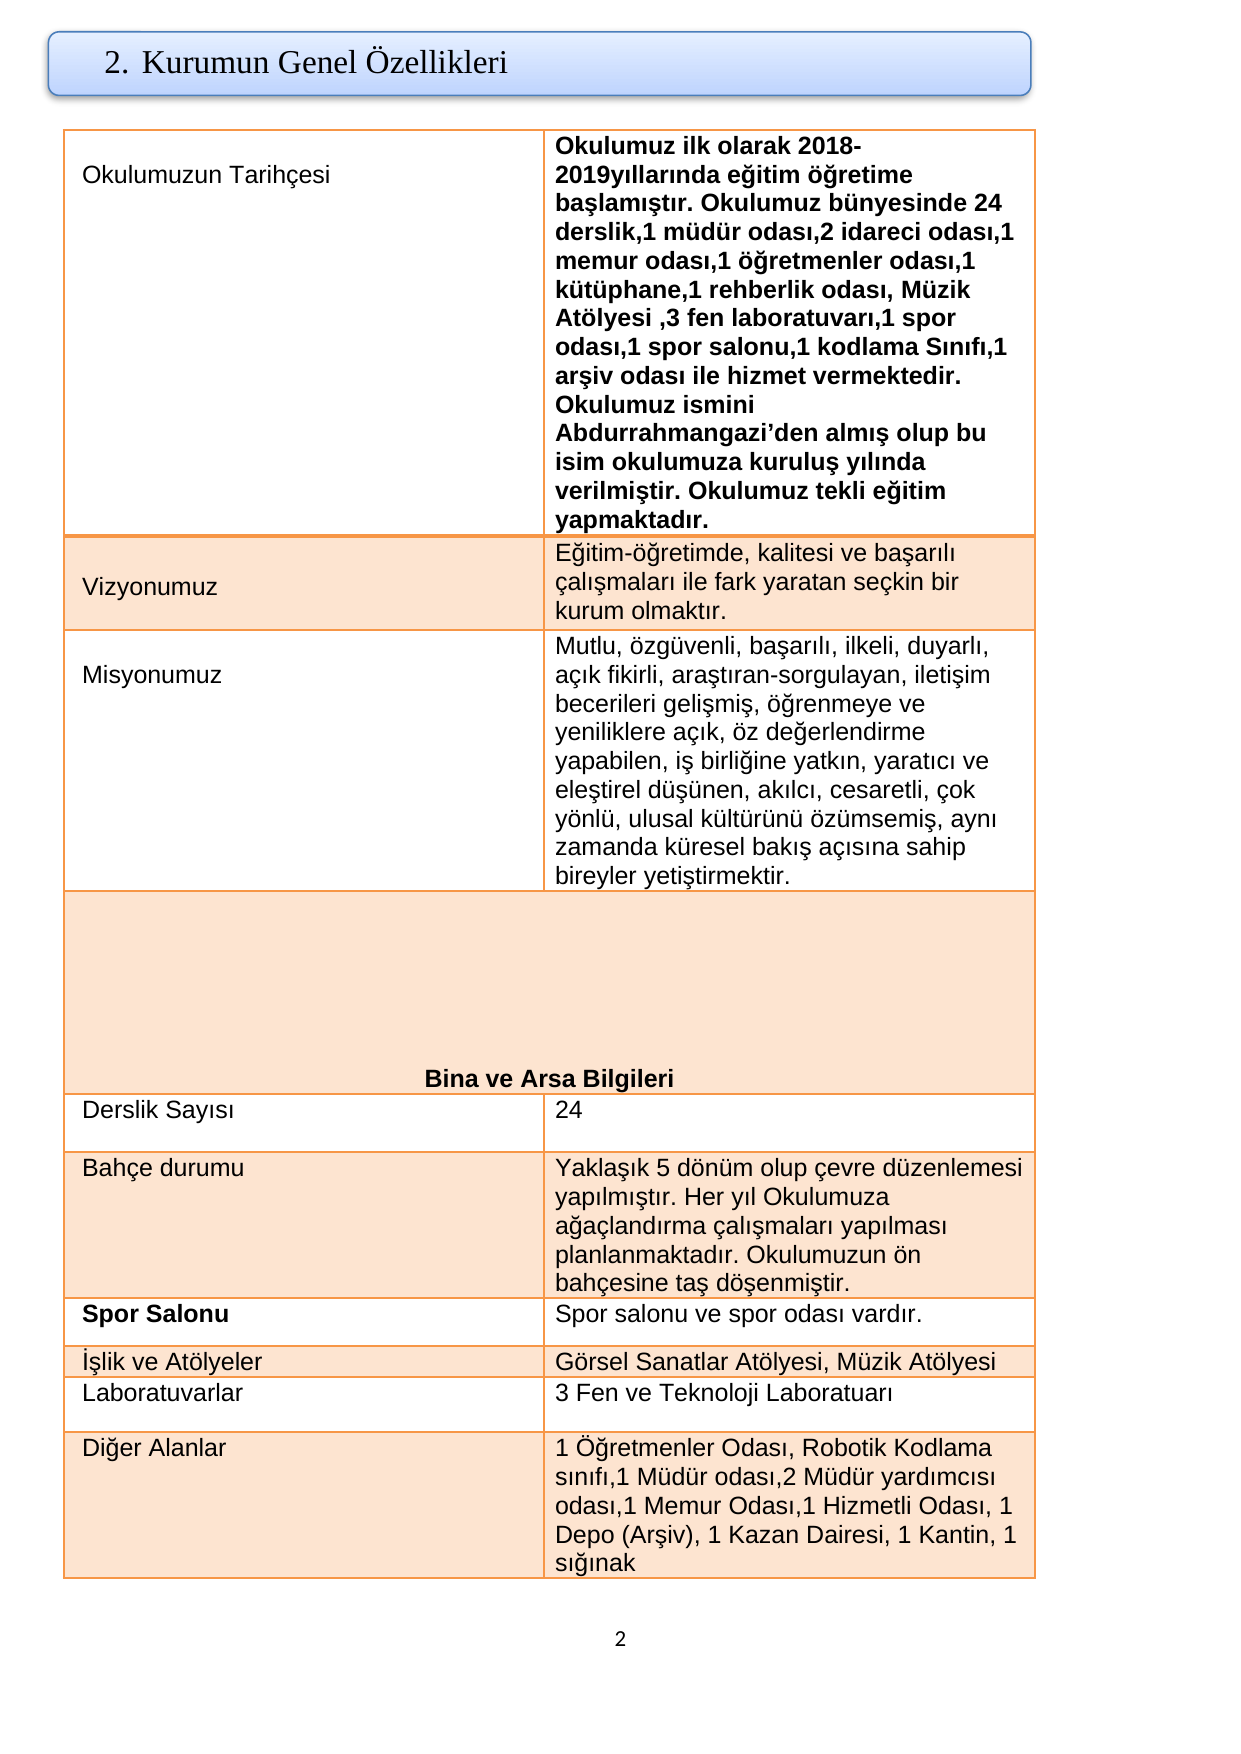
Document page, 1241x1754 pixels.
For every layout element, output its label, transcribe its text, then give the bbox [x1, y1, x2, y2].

table_cell İşlik ve Atölyeler [65, 1347, 543, 1376]
table_cell Bahçe durumu [65, 1153, 543, 1297]
table_cell Diğer Alanlar [65, 1433, 543, 1577]
table_cell Eğitim-öğretimde, kalitesi ve başarılı çalışmaları ile fark yaratan seçkin bir kurum olmaktır. [545, 538, 1034, 629]
table_cell Bina ve Arsa Bilgileri [65, 892, 1034, 1093]
table_cell Derslik Sayısı [65, 1095, 543, 1151]
table_cell Spor salonu ve spor odası vardır. [545, 1299, 1034, 1345]
table_cell Spor Salonu [65, 1299, 543, 1345]
table_cell Vizyonumuz [65, 538, 543, 629]
table_header Okulumuzun Tarihçesi [65, 131, 543, 533]
table_cell Mutlu, özgüvenli, başarılı, ilkeli, duyarlı, açık fikirli, araştıran-sorgulayan, iletişim becerileri gelişmiş, öğrenmeye ve yeniliklere açık, öz değerlendirme yapabilen, iş birliğine yatkın, yaratıcı ve eleştirel düşünen, akılcı, cesaretli, çok yönlü, ulusal kültürünü özümsemiş, aynı zamanda küresel bakış açısına sahip bireyler yetiştirmektir. [545, 631, 1034, 890]
table_cell Laboratuvarlar [65, 1378, 543, 1431]
table_cell 24 [545, 1095, 1034, 1151]
table_header Okulumuz ilk olarak 2018-2019yıllarında eğitim öğretime başlamıştır. Okulumuz bünyesinde 24 derslik,1 müdür odası,2 idareci odası,1 memur odası,1 öğretmenler odası,1 kütüphane,1 rehberlik odası, Müzik Atölyesi ,3 fen laboratuvarı,1 spor odası,1 spor salonu,1 kodlama Sınıfı,1 arşiv odası ile hizmet vermektedir. Okulumuz ismini Abdurrahmangazi’den almış olup bu isim okulumuza kuruluş yılında verilmiştir. Okulumuz tekli eğitim yapmaktadır. [545, 131, 1034, 533]
table_cell 1 Öğretmenler Odası, Robotik Kodlama sınıfı,1 Müdür odası,2 Müdür yardımcısı odası,1 Memur Odası,1 Hizmetli Odası, 1 Depo (Arşiv), 1 Kazan Dairesi, 1 Kantin, 1 sığınak [545, 1433, 1034, 1577]
table_cell Yaklaşık 5 dönüm olup çevre düzenlemesi yapılmıştır. Her yıl Okulumuza ağaçlandırma çalışmaları yapılması planlanmaktadır. Okulumuzun ön bahçesine taş döşenmiştir. [545, 1153, 1034, 1297]
table_cell Misyonumuz [65, 631, 543, 890]
table_cell 3 Fen ve Teknoloji Laboratuarı [545, 1378, 1034, 1431]
table_cell Görsel Sanatlar Atölyesi, Müzik Atölyesi [545, 1347, 1034, 1376]
